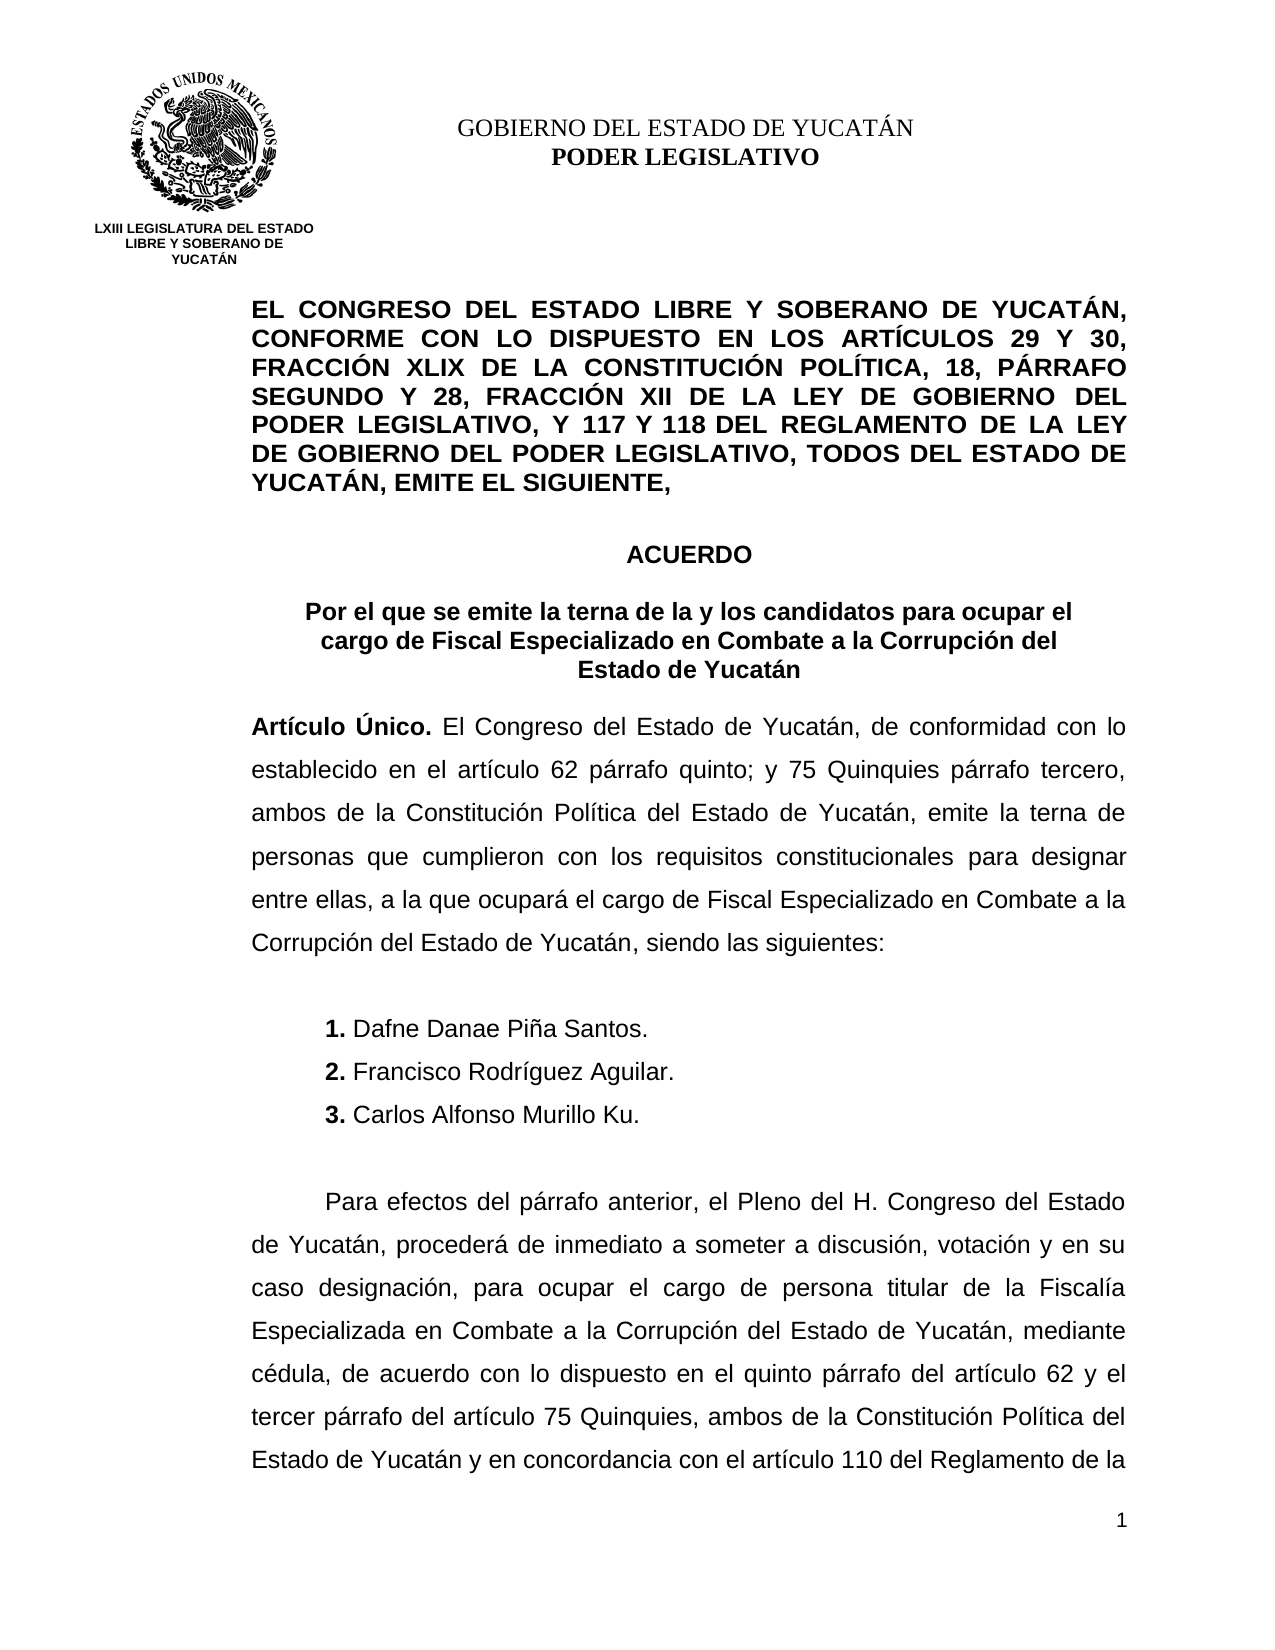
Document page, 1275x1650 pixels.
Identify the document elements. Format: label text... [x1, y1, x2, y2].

text ACUERDO [251, 540, 1127, 568]
text 3. Carlos Alfonso Murillo Ku. [325, 1100, 1127, 1129]
text cargo de Fiscal Especializado en Combate a la Corrupción del [251, 626, 1127, 655]
text Estado de Yucatán [251, 655, 1127, 683]
text EL CONGRESO DEL ESTADO LIBRE Y SOBERANO DE YUCATÁN, CONFORME CON LO DISPUESTO EN LOS ARTÍCULOS 29 Y 30, FRACCIÓN XLIX DE LA CONSTITUCIÓN POLÍTICA, 18, PÁRRAFO SEGUNDO Y 28, FRACCIÓN XII DE LA LEY DE GOBIERNO DEL PODER LEGISLATIVO, Y 117 Y 118 DEL REGLAMENTO DE LA LEY DE GOBIERNO DEL PODER LEGISLATIVO, TODOS DEL ESTADO DE YUCATÁN, EMITE EL SIGUIENTE, [251, 295, 1127, 497]
picture [95, 38, 312, 246]
text 2. Francisco Rodríguez Aguilar. [325, 1057, 1127, 1086]
text Por el que se emite la terna de la y los candidatos para ocupar el [251, 597, 1127, 626]
text Artículo Único. El Congreso del Estado de Yucatán, de conformidad con lo establecido en el artículo 62 párrafo quinto; y 75 Quinquies párrafo tercero, ambos de la Constitución Política del Estado de Yucatán, emite la terna de personas que cumplieron con los requisitos constitucionales para designar entre ellas, a la que ocupará el cargo de Fiscal Especializado en Combate a la Corrupción del Estado de Yucatán, siendo las siguientes: [251, 712, 1127, 957]
text 1. Dafne Danae Piña Santos. [325, 1014, 1127, 1043]
